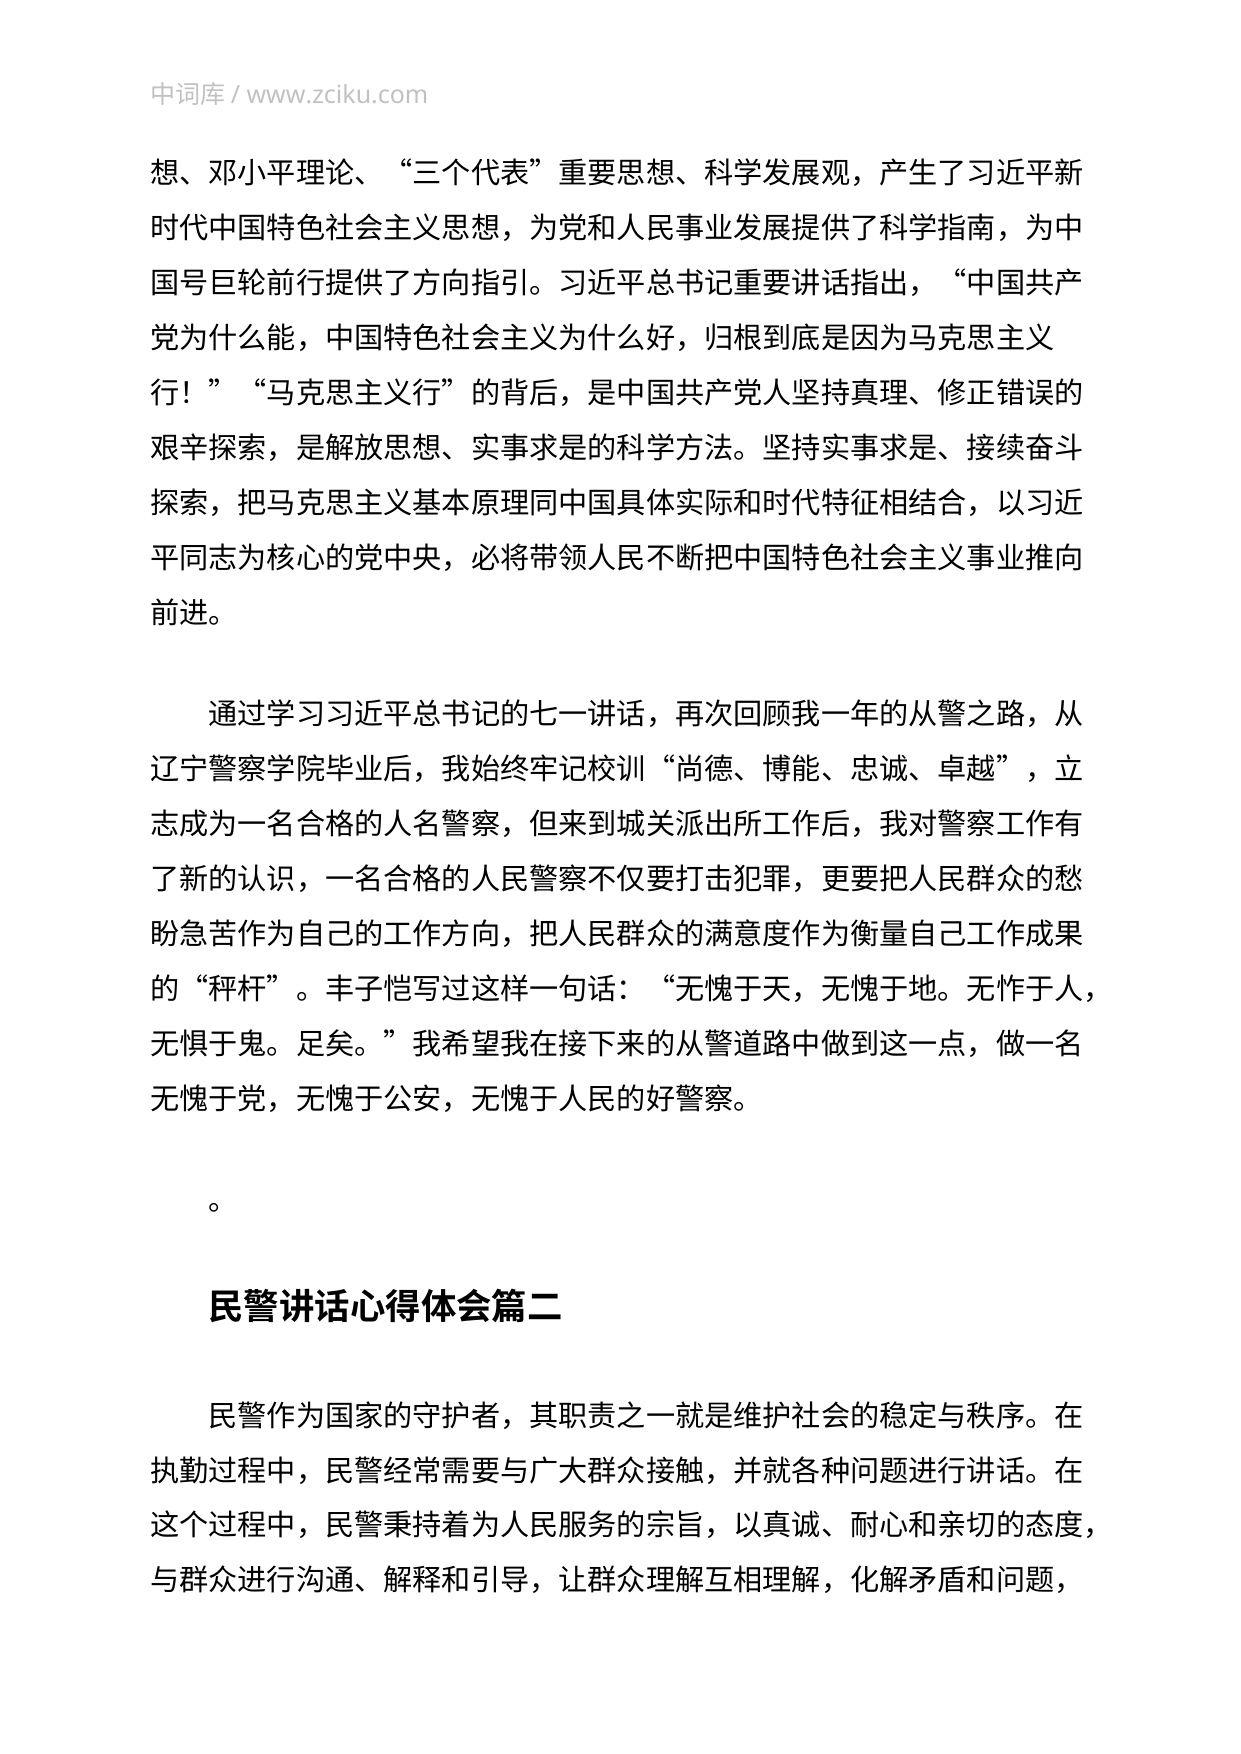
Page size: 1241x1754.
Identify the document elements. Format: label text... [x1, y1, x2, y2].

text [150, 150, 1090, 631]
text 民警讲话心得体会篇二 [150, 1279, 1090, 1330]
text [150, 1392, 1090, 1599]
text 通过学习习近平总书记的七一讲话，再次回顾我一年的从警之路，从辽宁警察学院毕业后，我始终牢记校训“尚德、博能、忠诚、卓越”，立志成为一名合格的人名警察，但来到城关派出所工作后，我对警察工作有了新的认识，一名合格的人民警察不仅要打击犯罪，更要把人民群众的愁盼急苦作为自己的工作方向，把人民群众的满意度作为衡量自己工作成果的“秤杆”。丰子恺写过这样一句话：“无愧于天，无愧于地。无怍于人，无惧于鬼。足矣。”我希望我在接下来的从警道路中做到这一点，做一名无愧于党，无愧于公安，无愧于人民的好警察。 [150, 691, 1090, 1117]
text 。 [150, 1177, 1090, 1219]
